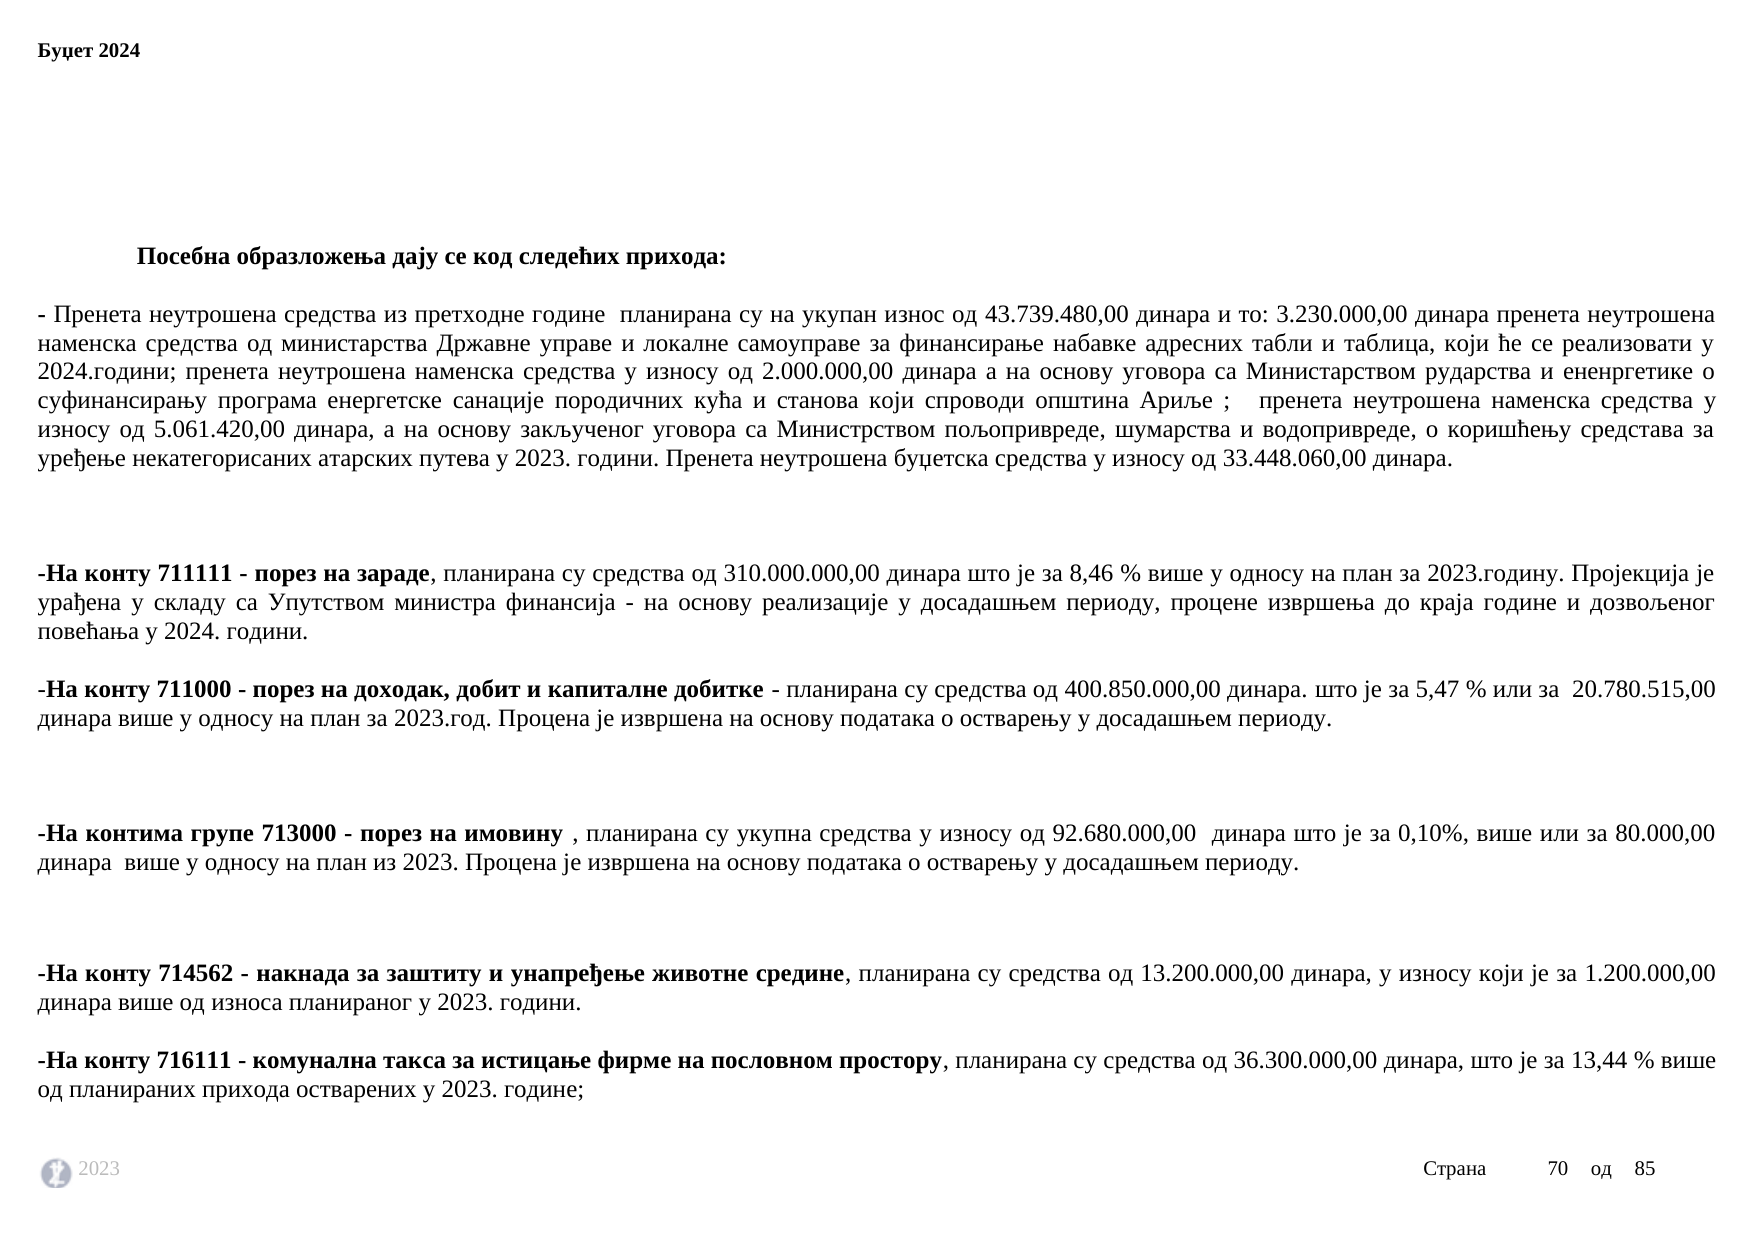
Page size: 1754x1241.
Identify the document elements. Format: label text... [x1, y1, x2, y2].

text -На конту 711000 - порез на доходак, добит и капиталне добитке - планирана су средства од 400.850.000,00 динара. што је за 5,47 % или за 20.780.515,00 динара више у односу на план за 2023.год. Процена је извршена на основу података о остварењу у досадашњем периоду. [37, 674, 1716, 731]
text -На конту 714562 - накнада за заштиту и унапређење животне средине, планирана су средства од 13.200.000,00 динара, у износу који је за 1.200.000,00 динара више од износа планираног у 2023. години. [37, 958, 1716, 1016]
text -На конту 711111 - порез на зараде, планирана су средства од 310.000.000,00 динара што је за 8,46 % више у односу на план за 2023.годину. Пројекција је урађена у складу са Упутством министра финансија - на основу реализације у досадашњем периоду, процене извршења до краја године и дозвољеног повећања у 2024. години. [37, 558, 1716, 645]
text Посебна образложења дају се код следећих прихода: [37, 241, 1716, 270]
text -На контима групе 713000 - порез на имовину , планирана су укупна средства у износу од 92.680.000,00 динара што је за 0,10%, више или за 80.000,00 динара више у односу на план из 2023. Процена је извршена на основу података о остварењу у досадашњем периоду. [37, 818, 1716, 876]
text - Пренета неутрошена средства из претходне године планирана су на укупан износ од 43.739.480,00 динара и то: 3.230.000,00 динара пренета неутрошена наменска средства од министарства Државне управе и локалне самоуправе за финансирање набавке адресних табли и таблица, који ће се реализовати у 2024.години; пренета неутрошена наменска средства у износу од 2.000.000,00 динара а на основу уговора са Министарством рударства и ененргетике о суфинансирању програма енергетске санације породичних кућа и станова који спроводи општина Ариље ; пренета неутрошена наменска средства у износу од 5.061.420,00 динара, а на основу закљученог уговора са Министрством пољопривреде, шумарства и водопривреде, о коришћењу средстава за уређење некатегорисаних атарских путева у 2023. години. Пренета неутрошена буџетска средства у износу од 33.448.060,00 динара. [37, 299, 1716, 471]
text -На конту 716111 - комунална такса за истицање фирме на пословном простору, планирана су средства од 36.300.000,00 динара, што је за 13,44 % више од планираних прихода остварених у 2023. године; [37, 1045, 1716, 1102]
picture [37, 1155, 75, 1188]
